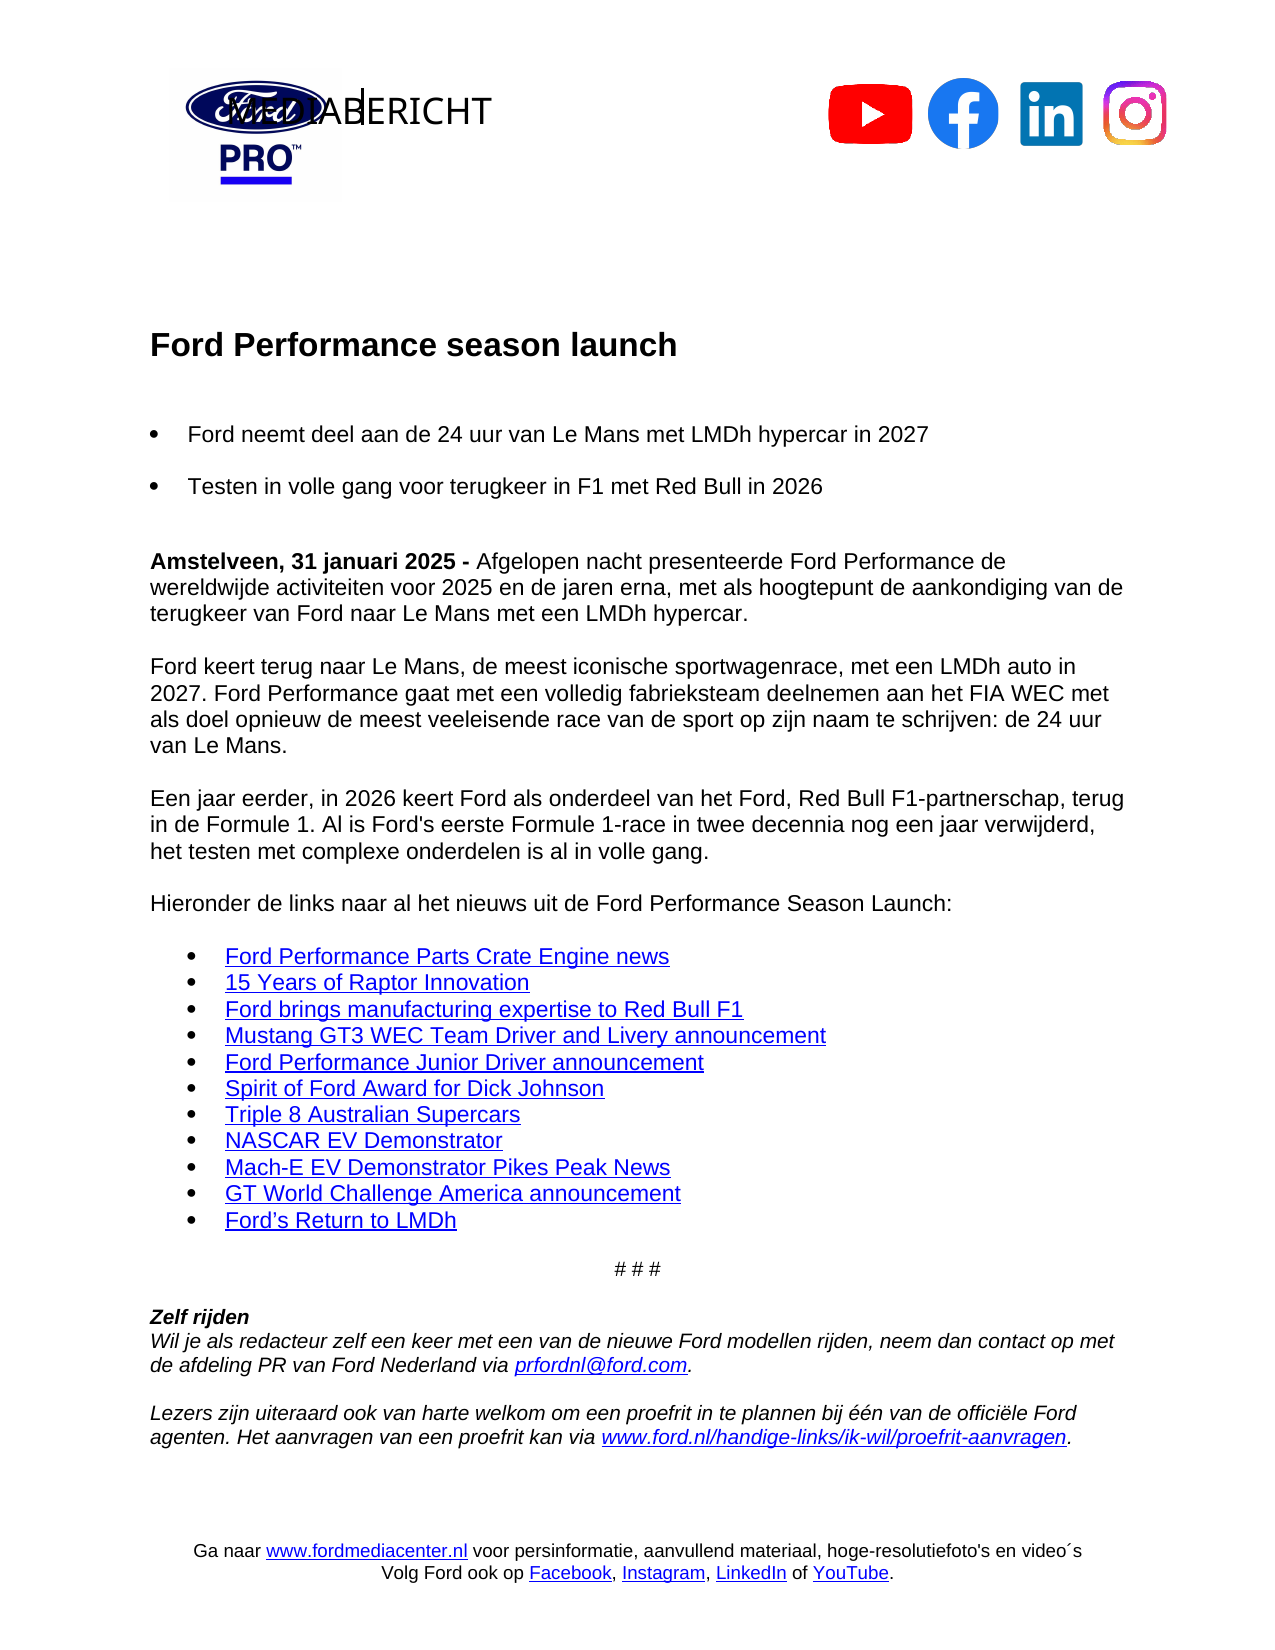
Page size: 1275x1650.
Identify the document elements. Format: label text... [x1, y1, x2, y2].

picture [928, 78, 999, 149]
list Triple 8 Australian Supercars [187, 1101, 1125, 1127]
picture [1103, 81, 1167, 145]
list Mach-E EV Demonstrator Pikes Peak News [187, 1154, 1125, 1180]
picture [168, 68, 343, 202]
text Amstelveen, 31 januari 2025 - Afgelopen nacht presenteerde Ford Performance de wereldwijde activiteiten voor 2025 en de jaren erna, met als hoogtepunt de aankondiging van de terugkeer van Ford naar Le Mans met een LMDh hypercar. [150, 548, 1125, 627]
text Lezers zijn uiteraard ook van harte welkom om een proefrit in te plannen bij één van de officiële Ford agenten. Het aanvragen van een proefrit kan via www.ford.nl/handige-links/ik-wil/proefrit-aanvragen. [150, 1401, 1125, 1448]
text # # # [150, 1257, 1125, 1281]
text Ford Performance season launch [150, 324, 1125, 406]
list Mustang GT3 WEC Team Driver and Livery announcement [187, 1022, 1125, 1048]
list Ford brings manufacturing expertise to Red Bull F1 [187, 996, 1125, 1022]
text Een jaar eerder, in 2026 keert Ford als onderdeel van het Ford, Red Bull F1-partnerschap, terug in de Formule 1. Al is Ford's eerste Formule 1-race in twee decennia nog een jaar verwijderd, het testen met complexe onderdelen is al in volle gang. [150, 785, 1125, 864]
list Testen in volle gang voor terugkeer in F1 met Red Bull in 2026 [150, 473, 1125, 499]
list GT World Challenge America announcement [187, 1180, 1125, 1207]
text Zelf rijden [150, 1305, 1125, 1329]
list 15 Years of Raptor Innovation [187, 969, 1125, 996]
list Ford Performance Junior Driver announcement [187, 1048, 1125, 1075]
list NASCAR EV Demonstrator [187, 1127, 1125, 1154]
text Ford keert terug naar Le Mans, de meest iconische sportwagenrace, met een LMDh auto in 2027. Ford Performance gaat met een volledig fabrieksteam deelnemen aan het FIA WEC met als doel opnieuw de meest veeleisende race van de sport op zijn naam te schrijven: de 24 uur van Le Mans. [150, 653, 1125, 758]
picture [828, 84, 913, 144]
list Ford Performance Parts Crate Engine news [187, 943, 1125, 969]
text Hieronder de links naar al het nieuws uit de Ford Performance Season Launch: [150, 890, 1125, 917]
list Spirit of Ford Award for Dick Johnson [187, 1075, 1125, 1101]
list Ford neemt deel aan de 24 uur van Le Mans met LMDh hypercar in 2027 [150, 421, 1125, 447]
list Ford’s Return to LMDh [187, 1207, 1125, 1233]
picture [1020, 82, 1083, 146]
text Wil je als redacteur zelf een keer met een van de nieuwe Ford modellen rijden, neem dan contact op met de afdeling PR van Ford Nederland via prfordnl@ford.com. [150, 1329, 1125, 1377]
